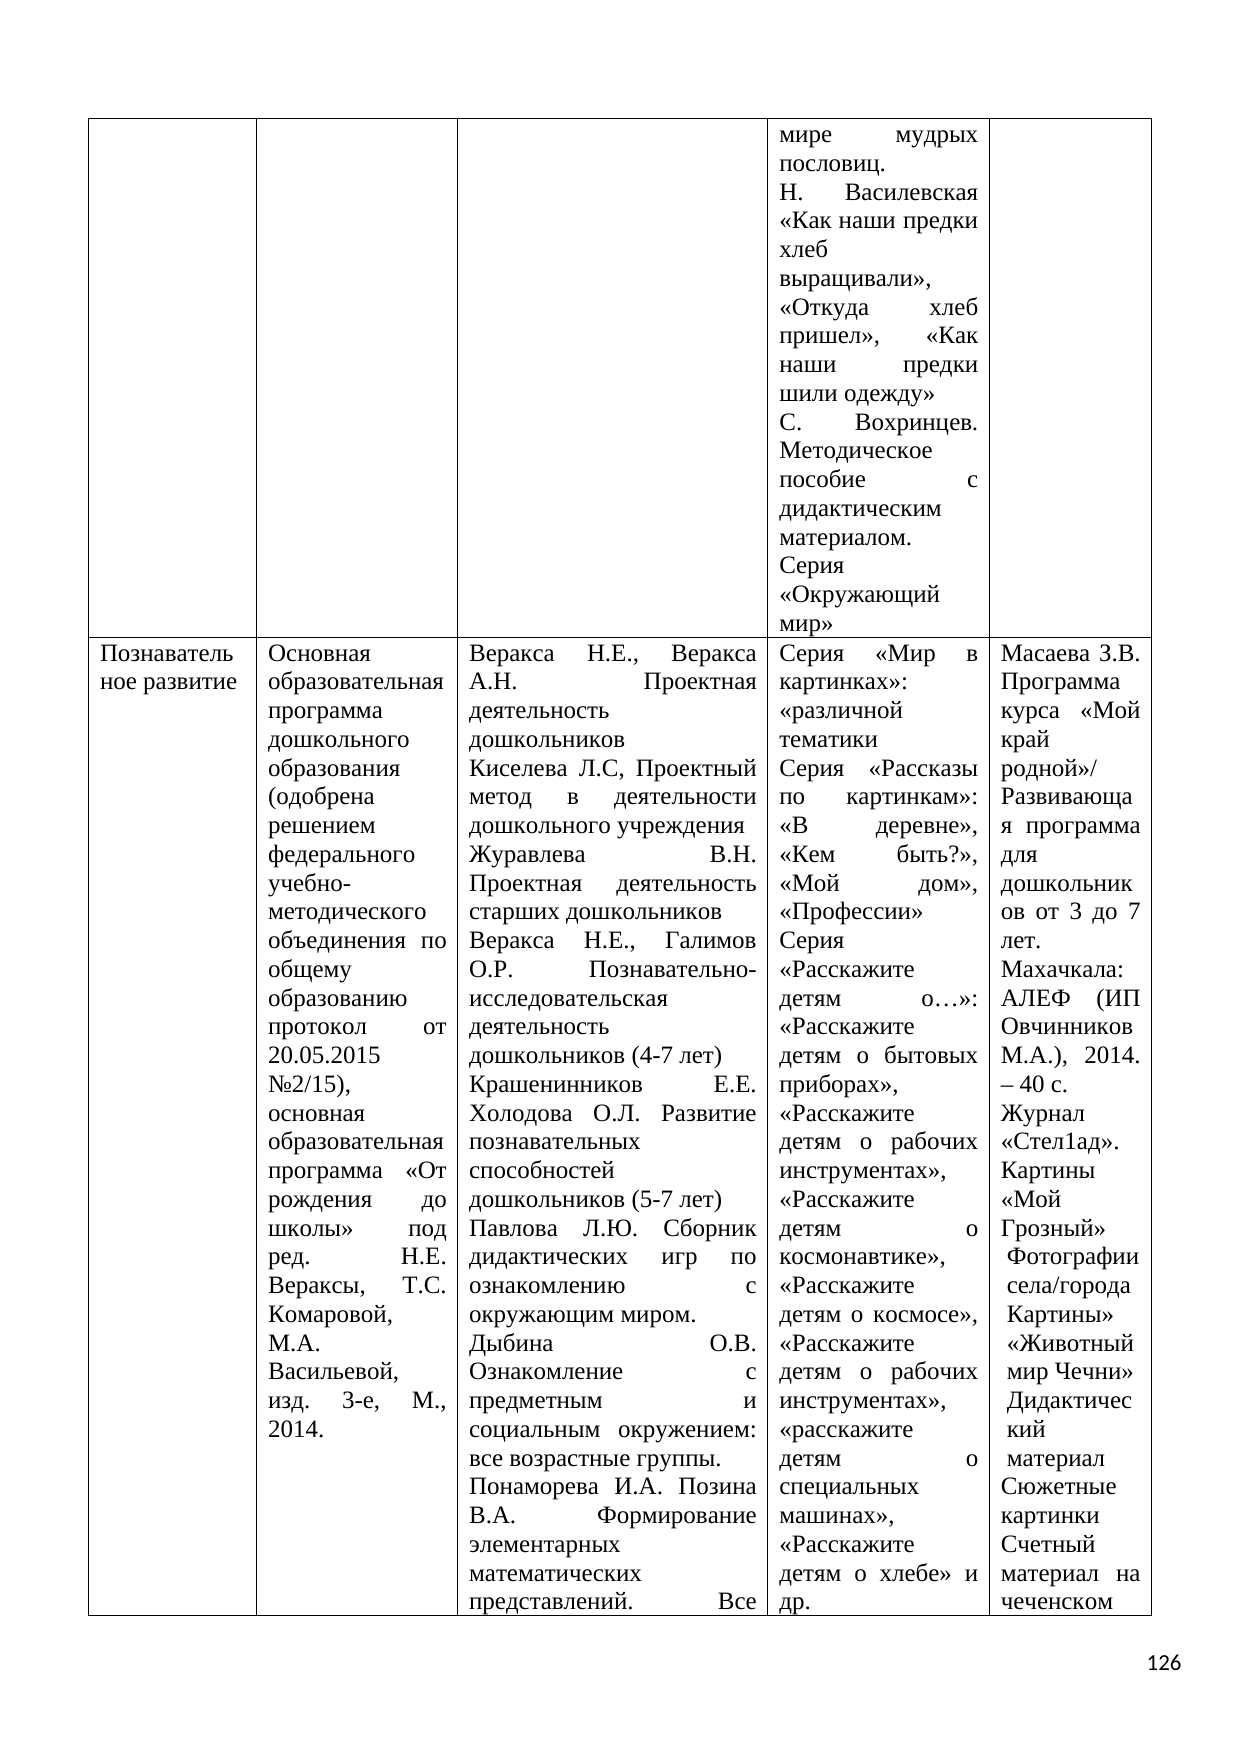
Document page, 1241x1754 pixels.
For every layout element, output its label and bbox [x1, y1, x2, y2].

table_cell [89, 119, 256, 637]
table_cell [990, 638, 1151, 1615]
table_cell [89, 638, 256, 1615]
table_cell [257, 119, 457, 637]
table_cell [768, 119, 989, 637]
table_cell [990, 119, 1151, 637]
table_cell [458, 638, 767, 1615]
table_cell [458, 119, 767, 637]
table_cell [768, 638, 989, 1615]
table_cell [257, 638, 457, 1615]
